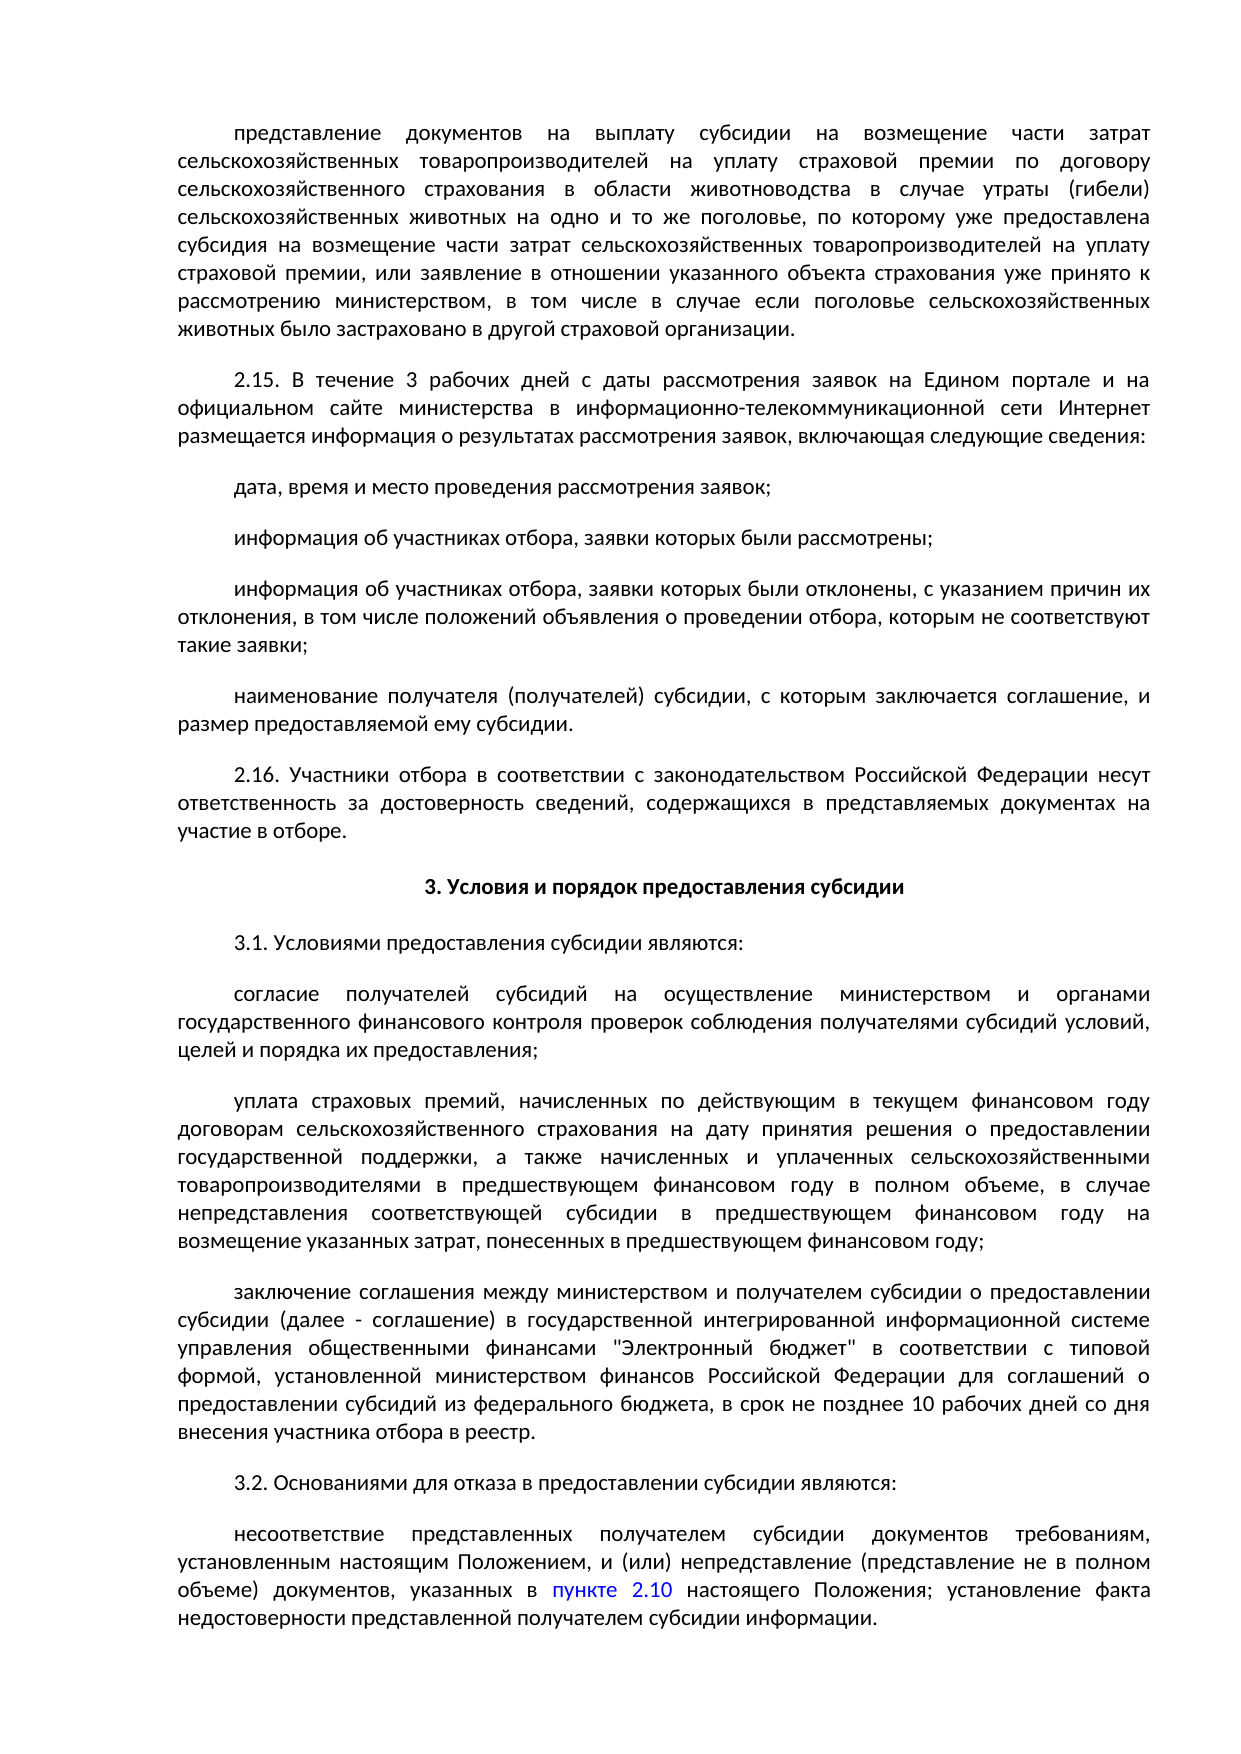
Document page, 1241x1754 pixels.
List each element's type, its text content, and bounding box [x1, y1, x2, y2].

text согласие получателей субсидий на осуществление министерством и органами государственного финансового контроля проверок соблюдения получателями субсидий условий, целей и порядка их предоставления; [177, 979, 1152, 1063]
text 2.16. Участники отбора в соответствии с законодательством Российской Федерации несут ответственность за достоверность сведений, содержащихся в представляемых документах на участие в отборе. [177, 760, 1152, 844]
text 2.15. В течение 3 рабочих дней с даты рассмотрения заявок на Едином портале и на официальном сайте министерства в информационно-телекоммуникационной сети Интернет размещается информация о результатах рассмотрения заявок, включающая следующие сведения: [177, 365, 1152, 449]
text 3.1. Условиями предоставления субсидии являются: [177, 928, 1152, 956]
text заключение соглашения между министерством и получателем субсидии о предоставлении субсидии (далее - соглашение) в государственной интегрированной информационной системе управления общественными финансами "Электронный бюджет" в соответствии с типовой формой, установленной министерством финансов Российской Федерации для соглашений о предоставлении субсидий из федерального бюджета, в срок не позднее 10 рабочих дней со дня внесения участника отбора в реестр. [177, 1277, 1152, 1445]
text уплата страховых премий, начисленных по действующим в текущем финансовом году договорам сельскохозяйственного страхования на дату принятия решения о предоставлении государственной поддержки, а также начисленных и уплаченных сельскохозяйственными товаропроизводителями в предшествующем финансовом году в полном объеме, в случае непредставления соответствующей субсидии в предшествующем финансовом году на возмещение указанных затрат, понесенных в предшествующем финансовом году; [177, 1086, 1152, 1254]
text несоответствие представленных получателем субсидии документов требованиям, установленным настоящим Положением, и (или) непредставление (представление не в полном объеме) документов, указанных в пункте 2.10 настоящего Положения; установление факта недостоверности представленной получателем субсидии информации. [177, 1519, 1152, 1631]
title 3. Условия и порядок предоставления субсидии [177, 872, 1152, 900]
text дата, время и место проведения рассмотрения заявок; [177, 472, 1152, 500]
text наименование получателя (получателей) субсидии, с которым заключается соглашение, и размер предоставляемой ему субсидии. [177, 681, 1152, 737]
text информация об участниках отбора, заявки которых были отклонены, с указанием причин их отклонения, в том числе положений объявления о проведении отбора, которым не соответствуют такие заявки; [177, 574, 1152, 658]
text представление документов на выплату субсидии на возмещение части затрат сельскохозяйственных товаропроизводителей на уплату страховой премии по договору сельскохозяйственного страхования в области животноводства в случае утраты (гибели) сельскохозяйственных животных на одно и то же поголовье, по которому уже предоставлена субсидия на возмещение части затрат сельскохозяйственных товаропроизводителей на уплату страховой премии, или заявление в отношении указанного объекта страхования уже принято к рассмотрению министерством, в том числе в случае если поголовье сельскохозяйственных животных было застраховано в другой страховой организации. [177, 118, 1152, 342]
text информация об участниках отбора, заявки которых были рассмотрены; [177, 523, 1152, 551]
text 3.2. Основаниями для отказа в предоставлении субсидии являются: [177, 1468, 1152, 1496]
